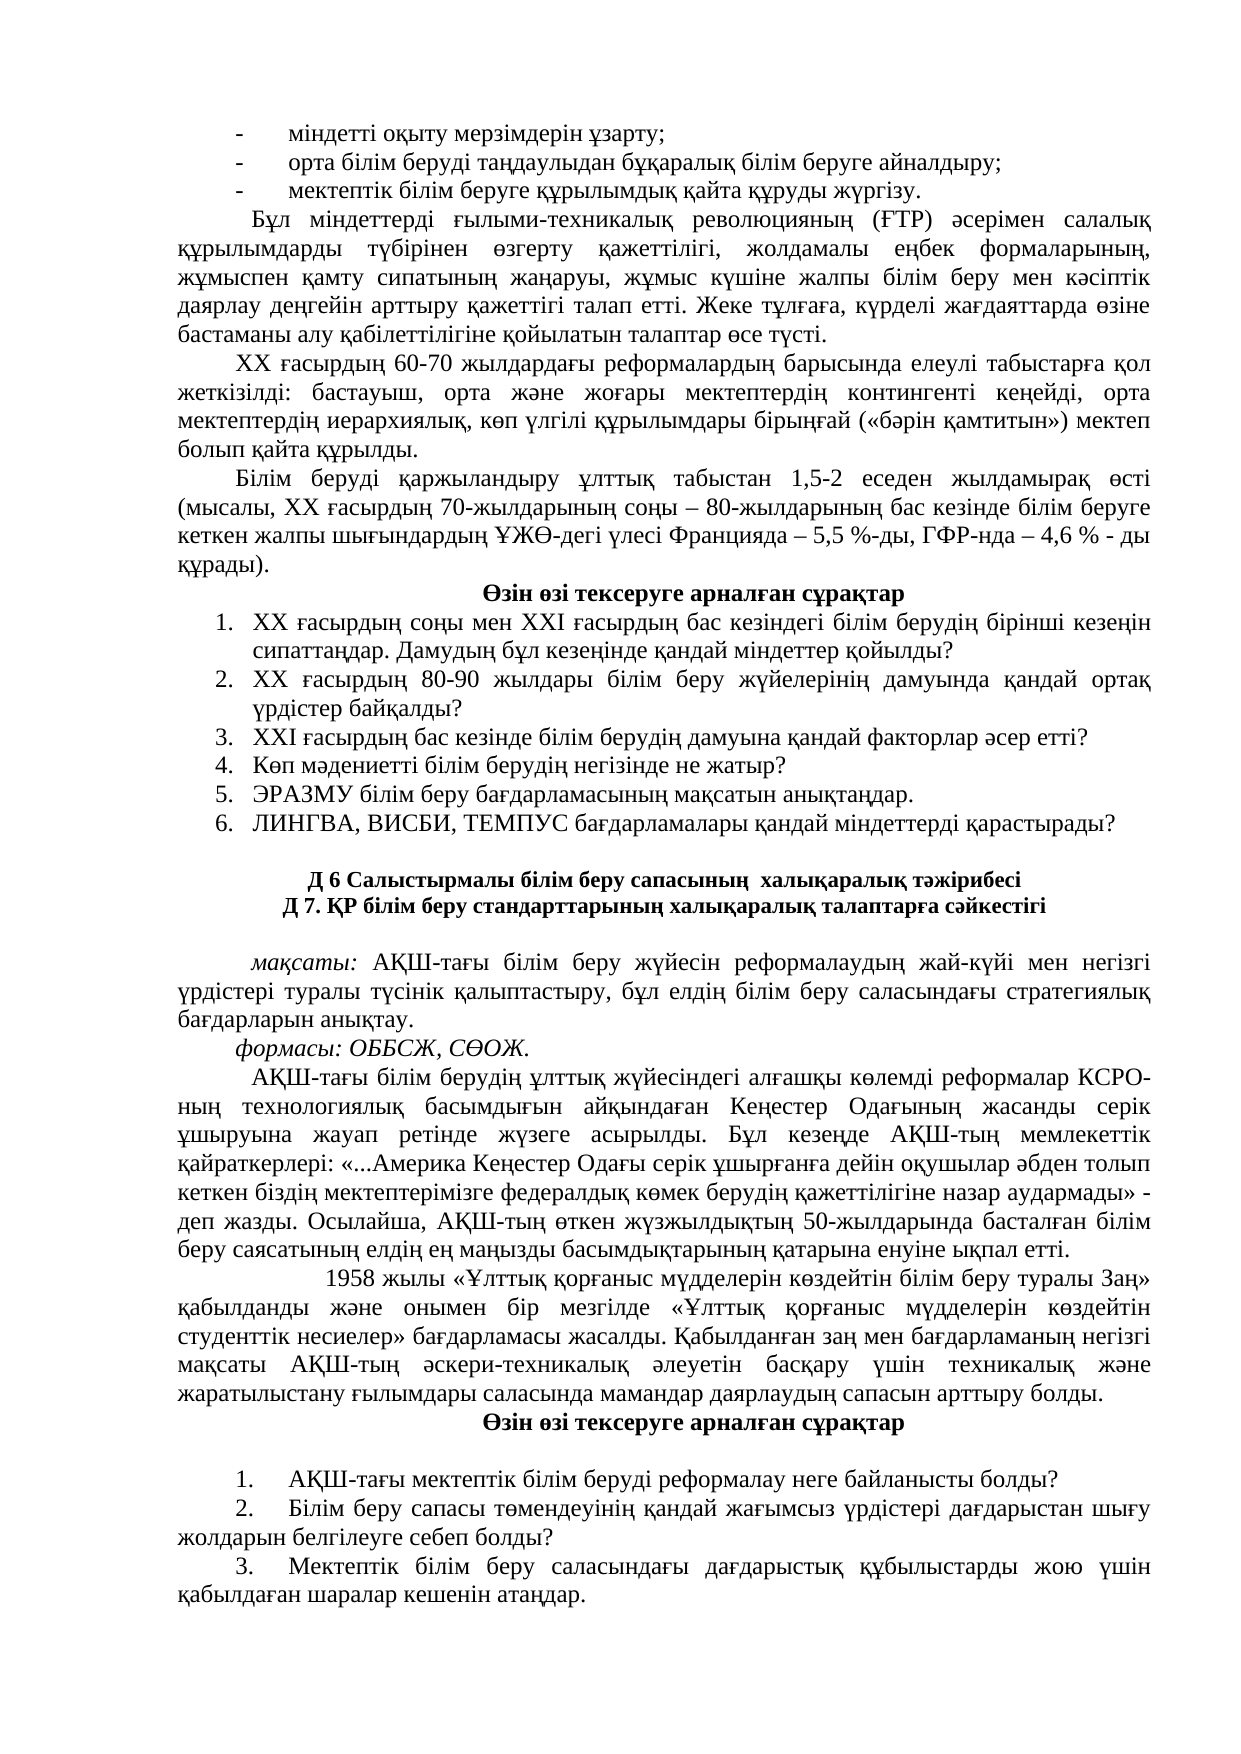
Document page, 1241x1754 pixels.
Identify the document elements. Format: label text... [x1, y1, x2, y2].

list орта білім беруді таңдаулыдан бұқаралық білім беруге айналдыру; [177, 147, 1152, 176]
list Білім беру сапасы төмендеуінің қандай жағымсыз үрдістері дағдарыстан шығу жолдарын белгілеуге себеп болды? [177, 1493, 1152, 1551]
text 1958 жылы «Ұлттық қорғаныс мүдделерін көздейтін білім беру туралы Заң» қабылданды және онымен бір мезгілде «Ұлттық қорғаныс мүдделерін көздейтін студенттік несиелер» бағдарламасы жасалды. Қабылданған заң мен бағдарламаның негізгі мақсаты АҚШ-тың әскери-техникалық әлеуетін басқару үшін техникалық және жаратылыстану ғылымдары саласында мамандар даярлаудың сапасын арттыру болды. [177, 1263, 1152, 1407]
list ХХ ғасырдың соңы мен ХХІ ғасырдың бас кезіндегі білім берудің бірінші кезеңін сипаттаңдар. Дамудың бұл кезеңінде қандай міндеттер қойылды? [215, 607, 1152, 664]
list ХХІ ғасырдың бас кезінде білім берудің дамуына қандай факторлар әсер етті? [215, 722, 1152, 751]
text АҚШ-тағы білім берудің ұлттық жүйесіндегі алғашқы көлемді реформалар КСРО-ның технологиялық басымдығын айқындаған Кеңестер Одағының жасанды серік ұшыруына жауап ретінде жүзеге асырылды. Бұл кезеңде АҚШ-тың мемлекеттік қайраткерлері: «...Америка Кеңестер Одағы серік ұшырғанға дейін оқушылар әбден толып кеткен біздің мектептерімізге федералдық көмек берудің қажеттілігіне назар аудармады» - деп жазды. Осылайша, АҚШ-тың өткен жүзжылдықтың 50-жылдарында басталған білім беру саясатының елдің ең маңызды басымдықтарының қатарына енуіне ықпал етті. [177, 1062, 1152, 1263]
list мектептік білім беруге құрылымдық қайта құруды жүргізу. [177, 176, 1152, 204]
text мақсаты: АҚШ-тағы білім беру жүйесін реформалаудың жай-күйі мен негізгі үрдістері туралы түсінік қалыптастыру, бұл елдің білім беру саласындағы стратегиялық бағдарларын анықтау. [177, 947, 1152, 1033]
text Д 6 Салыстырмалы білім беру сапасының халықаралық тәжірибесі [177, 866, 1152, 892]
list ЛИНГВА, ВИСБИ, ТЕМПУС бағдарламалары қандай міндеттерді қарастырады? [215, 808, 1152, 837]
text Білім беруді қаржыландыру ұлттық табыстан 1,5-2 еседен жылдамырақ өсті (мысалы, ХХ ғасырдың 70-жылдарының соңы – 80-жылдарының бас кезінде білім беруге кеткен жалпы шығындардың ҰЖӨ-дегі үлесі Францияда – 5,5 %-ды, ГФР-нда – 4,6 % - ды құрады). [177, 463, 1152, 578]
text Өзін өзі тексеруге арналған сұрақтар [177, 1407, 1152, 1436]
list ЭРАЗМУ білім беру бағдарламасының мақсатын анықтаңдар. [215, 779, 1152, 808]
text Өзін өзі тексеруге арналған сұрақтар [177, 578, 1152, 607]
text формасы: ОББСЖ, СӨОЖ. [177, 1033, 1152, 1062]
list Көп мәдениетті білім берудің негізінде не жатыр? [215, 751, 1152, 779]
text ХХ ғасырдың 60-70 жылдардағы реформалардың барысында елеулі табыстарға қол жеткізілді: бастауыш, орта және жоғары мектептердің контингенті кеңейді, орта мектептердің иерархиялық, көп үлгілі құрылымдары бірыңғай («бәрін қамтитын») мектеп болып қайта құрылды. [177, 348, 1152, 463]
text Бұл міндеттерді ғылыми-техникалық революцияның (ҒТР) әсерімен салалық құрылымдарды түбірінен өзгерту қажеттілігі, жолдамалы еңбек формаларының, жұмыспен қамту сипатының жаңаруы, жұмыс күшіне жалпы білім беру мен кәсіптік даярлау деңгейін арттыру қажеттігі талап етті. Жеке тұлғаға, күрделі жағдаяттарда өзіне бастаманы алу қабілеттілігіне қойылатын талаптар өсе түсті. [177, 204, 1152, 348]
text Д 7. ҚР білім беру стандарттарының халықаралық талаптарға сәйкестігі [177, 892, 1152, 918]
list ХХ ғасырдың 80-90 жылдары білім беру жүйелерінің дамуында қандай ортақ үрдістер байқалды? [215, 664, 1152, 722]
list Мектептік білім беру саласындағы дағдарыстық құбылыстарды жою үшін қабылдаған шаралар кешенін атаңдар. [177, 1551, 1152, 1608]
list АҚШ-тағы мектептік білім беруді реформалау неге байланысты болды? [177, 1464, 1152, 1493]
list міндетті оқыту мерзімдерін ұзарту; [177, 118, 1152, 147]
